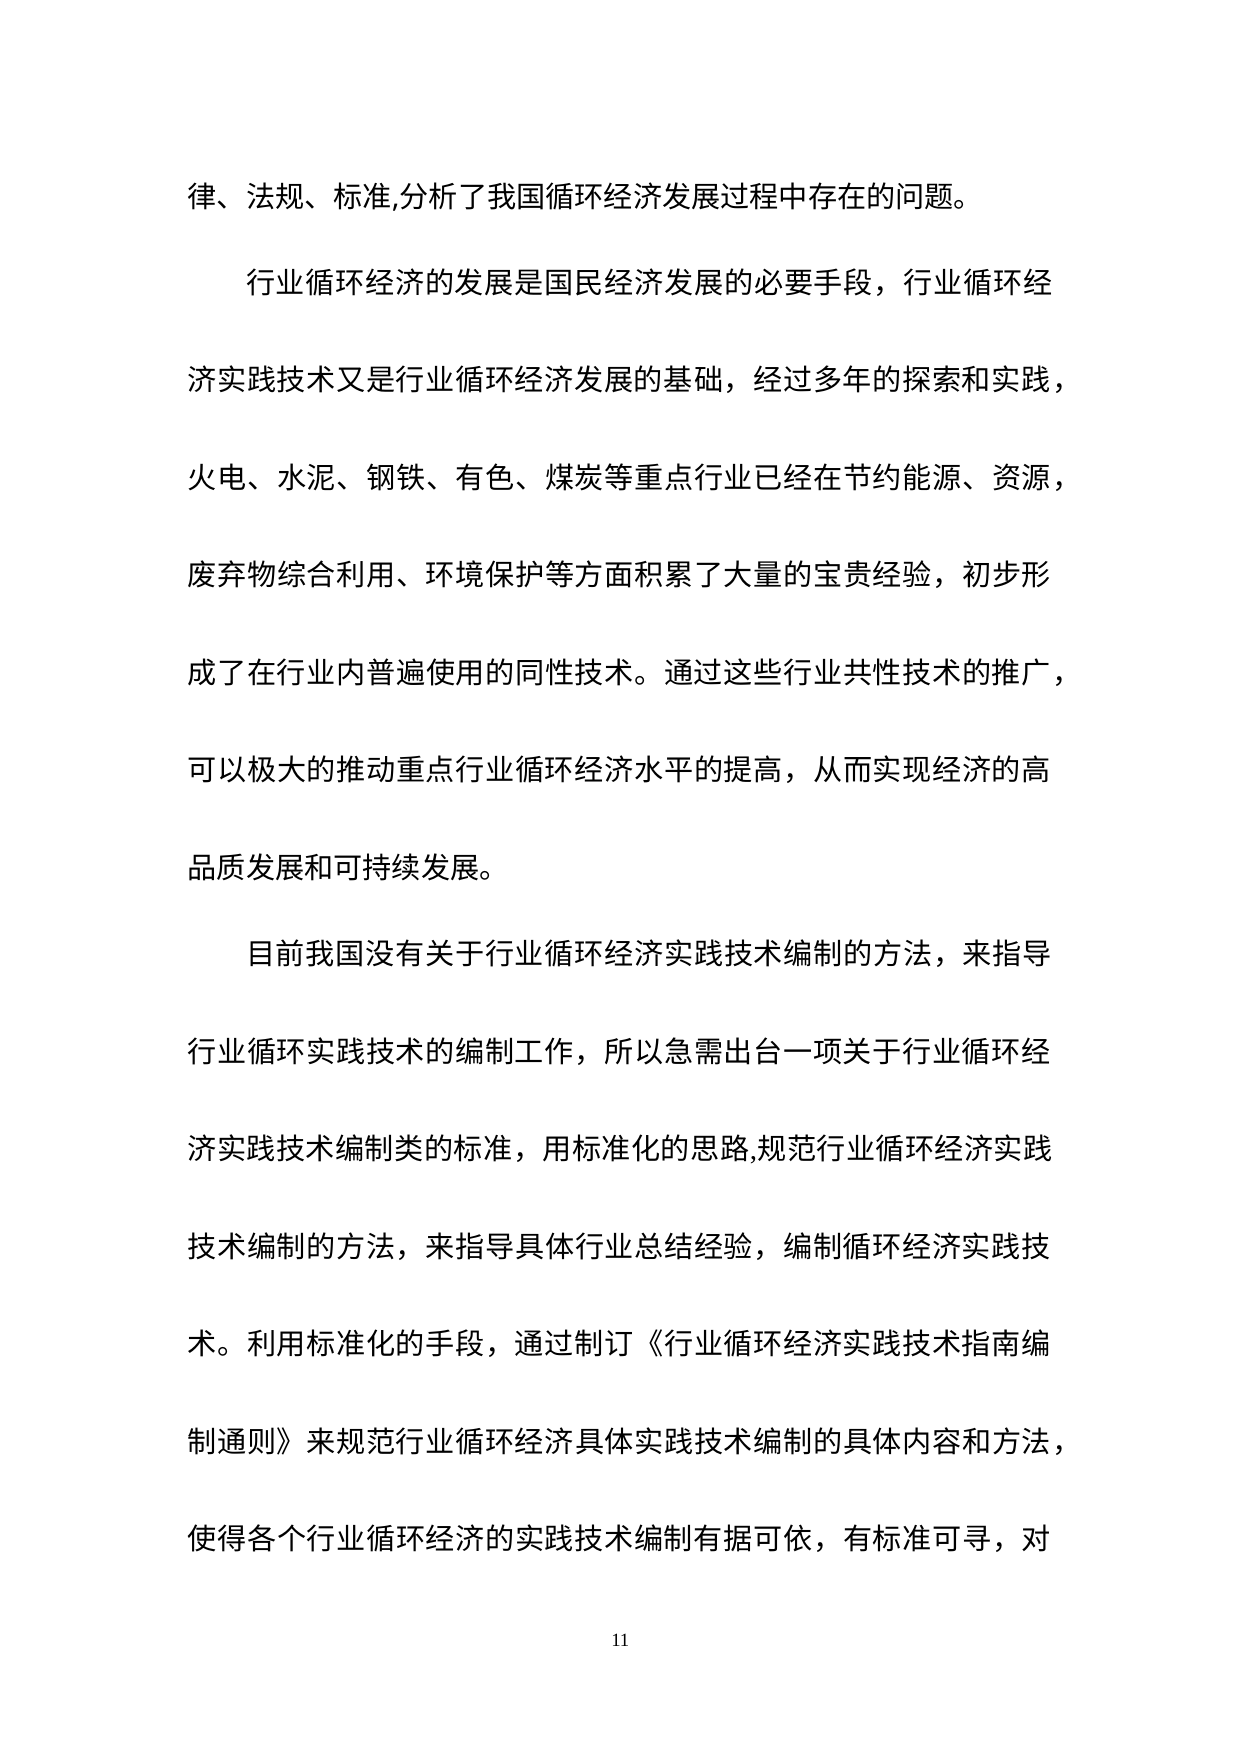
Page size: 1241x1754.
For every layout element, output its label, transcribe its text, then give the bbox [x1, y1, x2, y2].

text 行业循环经济的发展是国民经济发展的必要手段，行业循环经济实践技术又是行业循环经济发展的基础，经过多年的探索和实践，火电、水泥、钢铁、有色、煤炭等重点行业已经在节约能源、资源，废弃物综合利用、环境保护等方面积累了大量的宝贵经验，初步形成了在行业内普遍使用的同性技术。通过这些行业共性技术的推广，可以极大的推动重点行业循环经济水平的提高，从而实现经济的高品质发展和可持续发展。 [187, 248, 1053, 898]
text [187, 919, 1053, 1569]
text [187, 162, 1053, 227]
